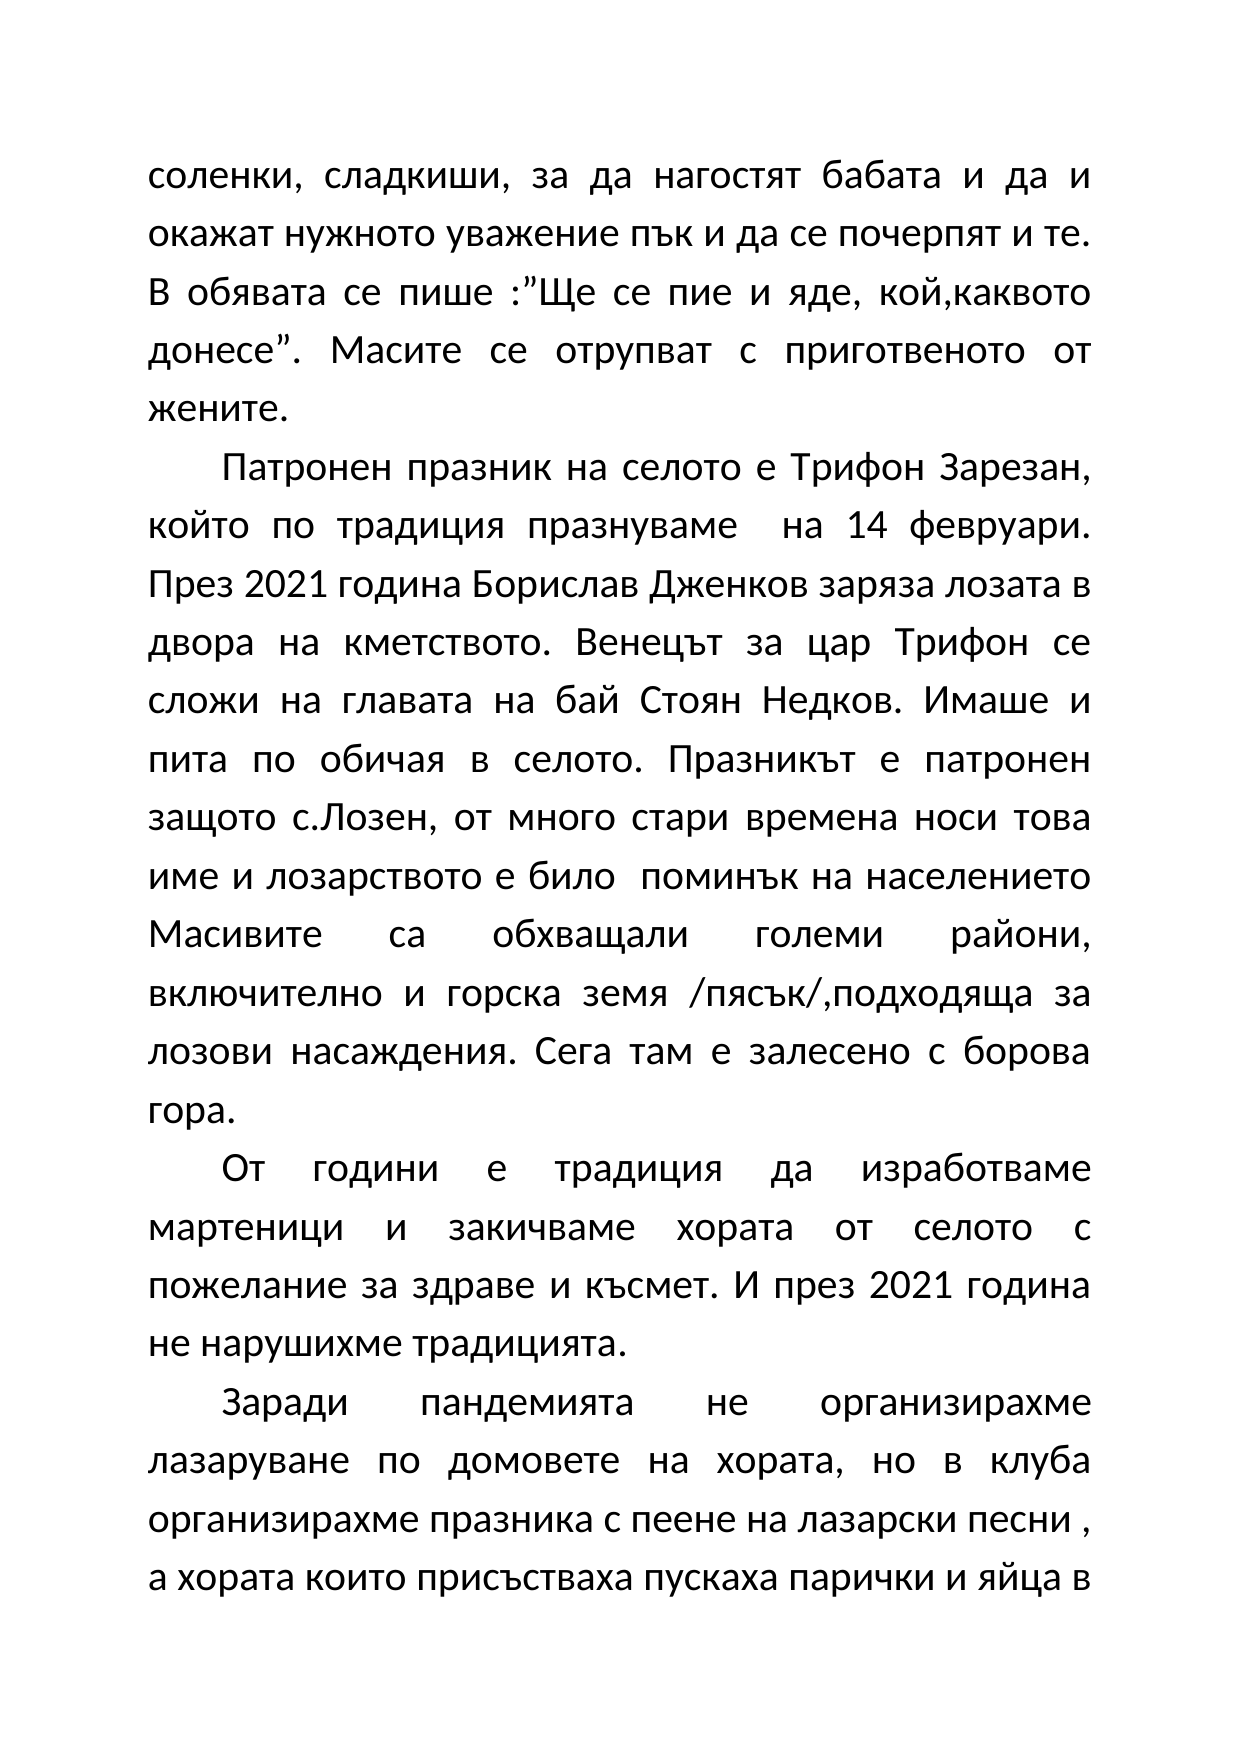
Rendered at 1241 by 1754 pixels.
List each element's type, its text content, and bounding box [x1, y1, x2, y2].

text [148, 1375, 1093, 1601]
text От години е традиция да изработваме мартеници и закичваме хората от селото с пожелание за здраве и късмет. И през 2021 година не нарушихме традицията. [148, 1141, 1093, 1367]
text Патронен празник на селото е Трифон Зарезан, който по традиция празнуваме на 14 февруари. През 2021 година Борислав Дженков заряза лозата в двора на кметството. Венецът за цар Трифон се сложи на главата на бай Стоян Недков. Имаше и пита по обичая в селото. Празникът е патронен защото с.Лозен, от много стари времена носи това име и лозарството е било поминък на населението Масивите са обхващали големи райони, включително и горска земя /пясък/,подходяща за лозови насаждения. Сега там е залесено с борова гора. [148, 440, 1093, 1133]
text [148, 148, 1093, 432]
